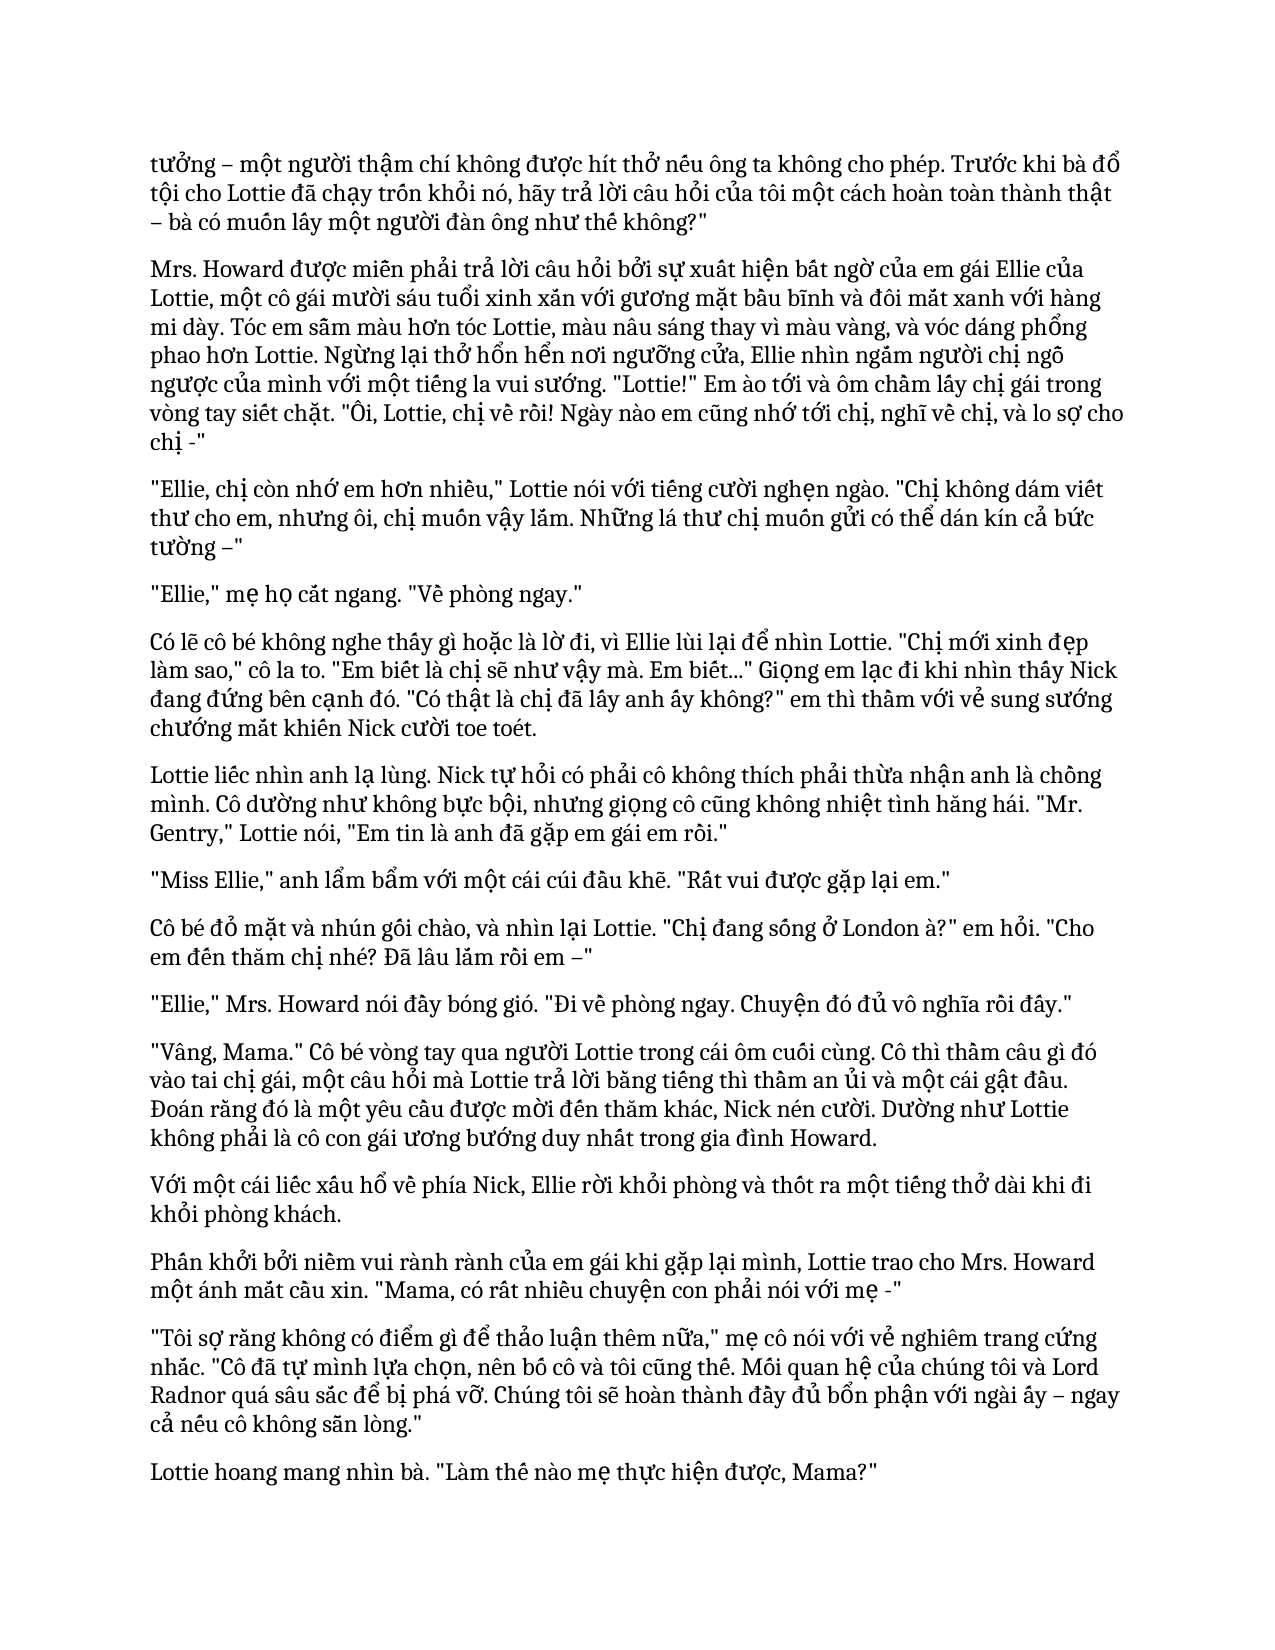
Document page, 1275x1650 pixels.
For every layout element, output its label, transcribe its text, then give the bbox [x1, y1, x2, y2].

text "Ellie," Mrs. Howard nói đầy bóng gió. "Đi về phòng ngay. Chuyện đó đủ vô nghĩa rồi đấy." [150, 990, 1125, 1019]
text Cô bé đỏ mặt và nhún gối chào, và nhìn lại Lottie. "Chị đang sống ở London à?" em hỏi. "Cho em đến thăm chị nhé? Đã lâu lắm rồi em –" [150, 914, 1125, 971]
text Với một cái liếc xấu hổ về phía Nick, Ellie rời khỏi phòng và thốt ra một tiếng thở dài khi đi khỏi phòng khách. [150, 1171, 1125, 1229]
text Lottie liếc nhìn anh lạ lùng. Nick tự hỏi có phải cô không thích phải thừa nhận anh là chồng mình. Cô dường như không bực bội, nhưng giọng cô cũng không nhiệt tình hăng hái. "Mr. Gentry," Lottie nói, "Em tin là anh đã gặp em gái em rồi." [150, 761, 1125, 847]
text "Tôi sợ rằng không có điểm gì để thảo luận thêm nữa," mẹ cô nói với vẻ nghiêm trang cứng nhắc. "Cô đã tự mình lựa chọn, nên bố cô và tôi cũng thế. Mối quan hệ của chúng tôi và Lord Radnor quá sâu sắc để bị phá vỡ. Chúng tôi sẽ hoàn thành đầy đủ bổn phận với ngài ấy – ngay cả nếu cô không sẵn lòng." [150, 1324, 1125, 1439]
text "Ellie," mẹ họ cắt ngang. "Về phòng ngay." [150, 580, 1125, 609]
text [150, 150, 1125, 236]
text Phấn khởi bởi niềm vui rành rành của em gái khi gặp lại mình, Lottie trao cho Mrs. Howard một ánh mắt cầu xin. "Mama, có rất nhiều chuyện con phải nói với mẹ -" [150, 1247, 1125, 1305]
text "Ellie, chị còn nhớ em hơn nhiều," Lottie nói với tiếng cười nghẹn ngào. "Chị không dám viết thư cho em, nhưng ôi, chị muốn vậy lắm. Những lá thư chị muốn gửi có thể dán kín cả bức tường –" [150, 475, 1125, 561]
text Có lẽ cô bé không nghe thấy gì hoặc là lờ đi, vì Ellie lùi lại để nhìn Lottie. "Chị mới xinh đẹp làm sao," cô la to. "Em biết là chị sẽ như vậy mà. Em biết..." Giọng em lạc đi khi nhìn thấy Nick đang đứng bên cạnh đó. "Có thật là chị đã lấy anh ấy không?" em thì thầm với vẻ sung sướng chướng mắt khiến Nick cười toe toét. [150, 627, 1125, 742]
text "Miss Ellie," anh lẩm bẩm với một cái cúi đầu khẽ. "Rất vui được gặp lại em." [150, 866, 1125, 895]
text "Vâng, Mama." Cô bé vòng tay qua người Lottie trong cái ôm cuối cùng. Cô thì thầm câu gì đó vào tai chị gái, một câu hỏi mà Lottie trả lời bằng tiếng thì thầm an ủi và một cái gật đầu. Đoán rằng đó là một yêu cầu được mời đến thăm khác, Nick nén cười. Dường như Lottie không phải là cô con gái ương bướng duy nhất trong gia đình Howard. [150, 1037, 1125, 1152]
text Mrs. Howard được miễn phải trả lời câu hỏi bởi sự xuất hiện bất ngờ của em gái Ellie của Lottie, một cô gái mười sáu tuổi xinh xắn với gương mặt bầu bĩnh và đôi mắt xanh với hàng mi dày. Tóc em sẫm màu hơn tóc Lottie, màu nâu sáng thay vì màu vàng, và vóc dáng phổng phao hơn Lottie. Ngừng lại thở hổn hển nơi ngưỡng cửa, Ellie nhìn ngắm người chị ngỗ ngược của mình với một tiếng la vui sướng. "Lottie!" Em ào tới và ôm chầm lấy chị gái trong vòng tay siết chặt. "Ôi, Lottie, chị về rồi! Ngày nào em cũng nhớ tới chị, nghĩ về chị, và lo sợ cho chị -" [150, 255, 1125, 456]
text Lottie hoang mang nhìn bà. "Làm thế nào mẹ thực hiện được, Mama?" [150, 1457, 1125, 1486]
